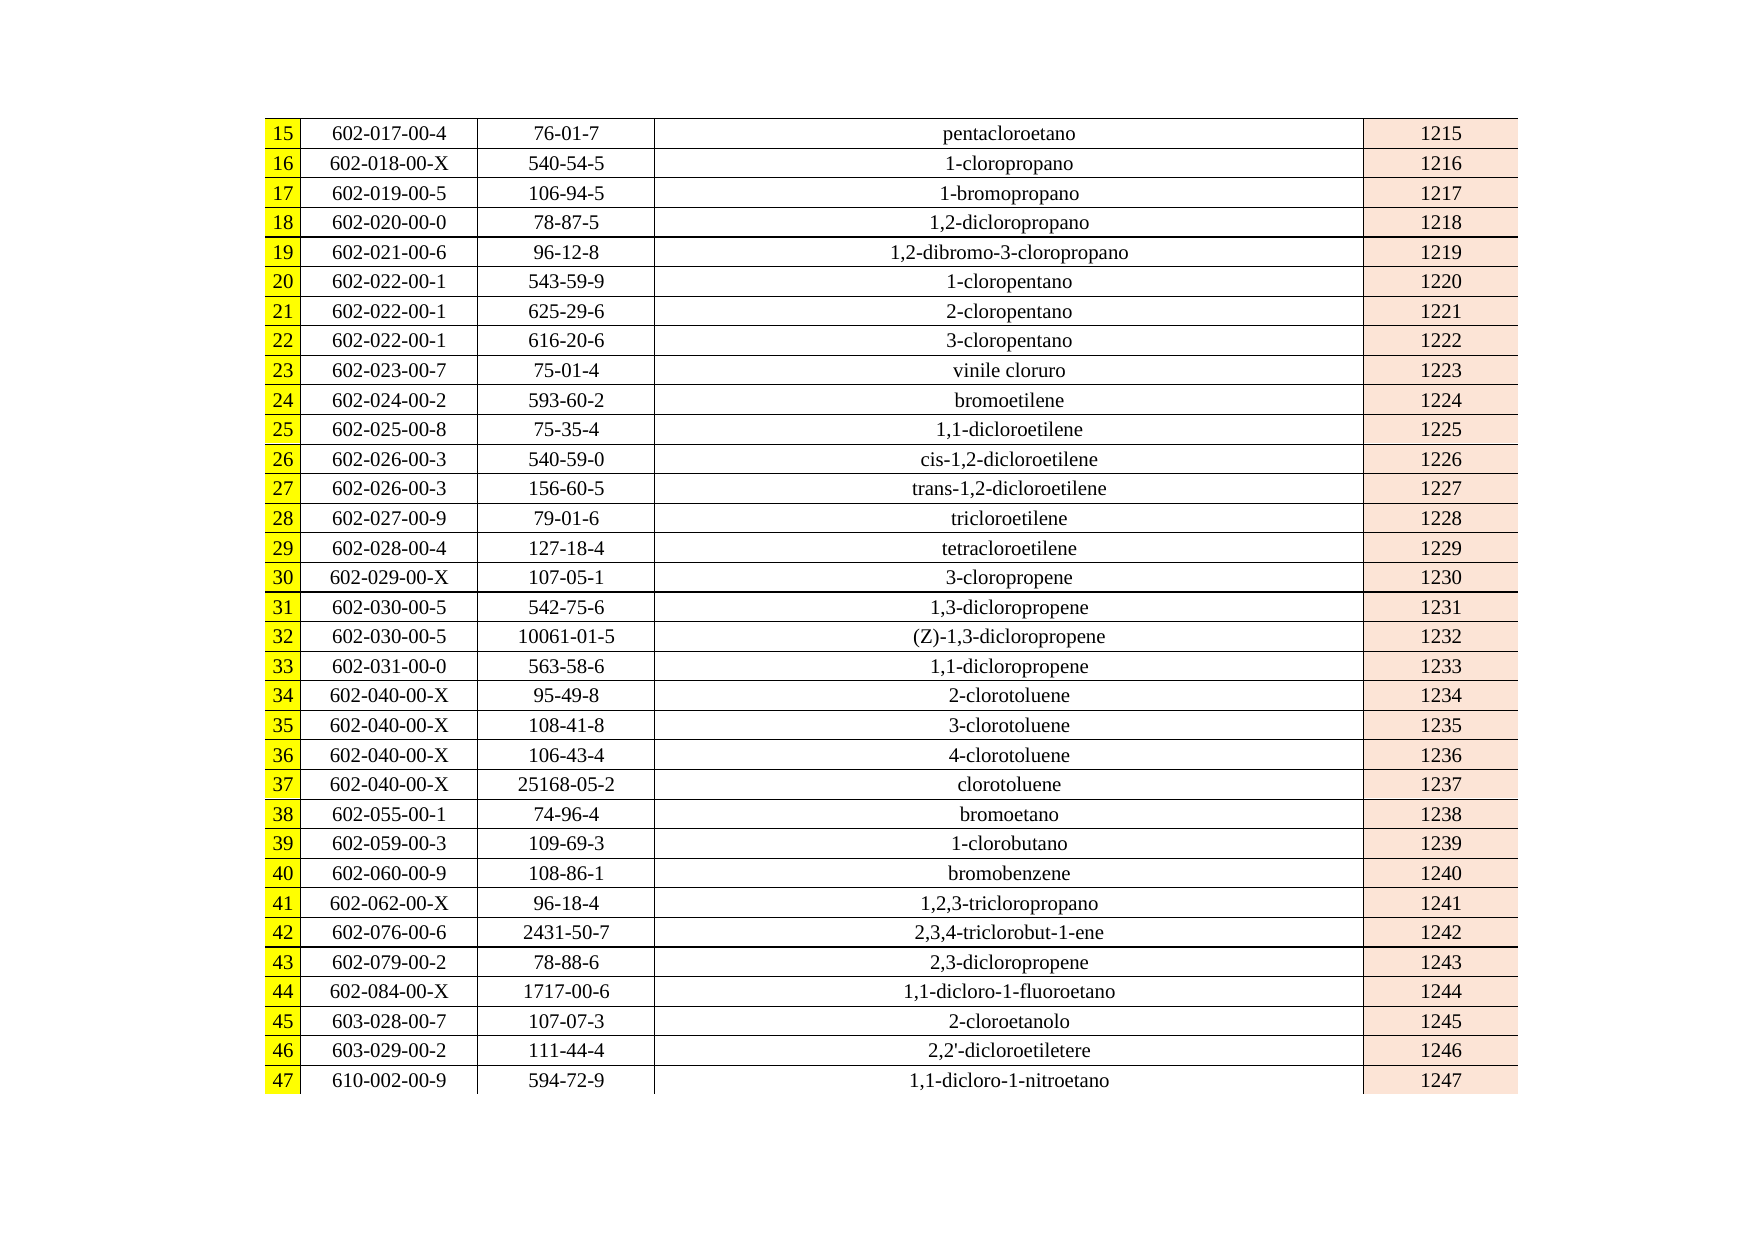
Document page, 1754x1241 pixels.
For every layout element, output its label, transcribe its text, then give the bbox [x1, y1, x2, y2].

table_cell 27 [265, 474, 300, 503]
table_cell 1,1-dicloro-1-nitroetano [655, 1066, 1363, 1094]
table_cell 2431-50-7 [478, 918, 654, 946]
table_cell 625-29-6 [478, 297, 654, 325]
table_cell 37 [265, 770, 300, 798]
table_cell 1-bromopropano [655, 178, 1363, 207]
table_cell 25168-05-2 [478, 770, 654, 798]
table_cell 2-cloroetanolo [655, 1007, 1363, 1035]
table_cell 43 [265, 948, 300, 976]
table_cell 543-59-9 [478, 267, 654, 296]
table_cell bromoetano [655, 800, 1363, 828]
table_cell 602-040-00-X [301, 711, 477, 739]
table_cell 95-49-8 [478, 681, 654, 710]
table_cell 2,2'-dicloroetiletere [655, 1036, 1363, 1065]
table_cell 17 [265, 178, 300, 207]
table_cell 602-026-00-3 [301, 445, 477, 473]
table_cell 1218 [1364, 208, 1518, 236]
table_cell 602-055-00-1 [301, 800, 477, 828]
table_cell 602-079-00-2 [301, 948, 477, 976]
table_cell 1-cloropentano [655, 267, 1363, 296]
table_cell 1242 [1364, 918, 1518, 946]
table_cell 10061-01-5 [478, 622, 654, 651]
table_cell 1215 [1364, 119, 1518, 148]
table_cell 1717-00-6 [478, 977, 654, 1006]
table_cell 602-022-00-1 [301, 297, 477, 325]
table_cell 96-18-4 [478, 888, 654, 917]
table_cell 1,1-dicloropropene [655, 652, 1363, 680]
table_cell 33 [265, 652, 300, 680]
table_cell 4-clorotoluene [655, 740, 1363, 769]
table_cell 35 [265, 711, 300, 739]
table_cell tricloroetilene [655, 504, 1363, 532]
table_cell 602-025-00-8 [301, 415, 477, 443]
table_cell 127-18-4 [478, 533, 654, 562]
table_cell 616-20-6 [478, 326, 654, 355]
table_cell cis-1,2-dicloroetilene [655, 445, 1363, 473]
table_cell 542-75-6 [478, 593, 654, 621]
table_cell 31 [265, 593, 300, 621]
table_cell 1219 [1364, 238, 1518, 266]
table_cell 602-022-00-1 [301, 267, 477, 296]
table_cell 3-clorotoluene [655, 711, 1363, 739]
table_cell 602-031-00-0 [301, 652, 477, 680]
table_cell 1243 [1364, 948, 1518, 976]
table_cell 1224 [1364, 385, 1518, 414]
table_cell 1228 [1364, 504, 1518, 532]
table_cell 106-94-5 [478, 178, 654, 207]
table_cell 2-cloropentano [655, 297, 1363, 325]
table_cell 594-72-9 [478, 1066, 654, 1094]
table_cell 1-cloropropano [655, 149, 1363, 177]
table_cell 41 [265, 888, 300, 917]
table_cell 75-35-4 [478, 415, 654, 443]
table_cell clorotoluene [655, 770, 1363, 798]
table_cell 21 [265, 297, 300, 325]
table_cell 540-59-0 [478, 445, 654, 473]
table_cell 29 [265, 533, 300, 562]
table_cell 1233 [1364, 652, 1518, 680]
table_cell 1,1-dicloro-1-fluoroetano [655, 977, 1363, 1006]
table_cell 602-019-00-5 [301, 178, 477, 207]
table_cell 1234 [1364, 681, 1518, 710]
table_cell 22 [265, 326, 300, 355]
table_cell 74-96-4 [478, 800, 654, 828]
table_cell 602-028-00-4 [301, 533, 477, 562]
table_cell 34 [265, 681, 300, 710]
table_cell (Z)-1,3-dicloropropene [655, 622, 1363, 651]
table_cell 42 [265, 918, 300, 946]
table_cell 610-002-00-9 [301, 1066, 477, 1094]
table_cell 107-05-1 [478, 563, 654, 591]
table_cell 1236 [1364, 740, 1518, 769]
table_cell 28 [265, 504, 300, 532]
table_cell 1238 [1364, 800, 1518, 828]
table_cell 1246 [1364, 1036, 1518, 1065]
table_cell 602-062-00-X [301, 888, 477, 917]
table_cell 3-cloropentano [655, 326, 1363, 355]
table_cell 1-clorobutano [655, 829, 1363, 858]
table_cell 96-12-8 [478, 238, 654, 266]
table_cell 563-58-6 [478, 652, 654, 680]
table_cell 3-cloropropene [655, 563, 1363, 591]
table_cell 23 [265, 356, 300, 384]
table_cell 602-023-00-7 [301, 356, 477, 384]
table_cell 540-54-5 [478, 149, 654, 177]
table_cell 44 [265, 977, 300, 1006]
table_cell 1240 [1364, 859, 1518, 887]
table_cell 1229 [1364, 533, 1518, 562]
table_cell 1245 [1364, 1007, 1518, 1035]
table_cell 47 [265, 1066, 300, 1094]
table_cell 109-69-3 [478, 829, 654, 858]
table_cell 602-021-00-6 [301, 238, 477, 266]
table_cell 602-040-00-X [301, 740, 477, 769]
table_cell 602-024-00-2 [301, 385, 477, 414]
table_cell 2,3,4-triclorobut-1-ene [655, 918, 1363, 946]
table_cell 2,3-dicloropropene [655, 948, 1363, 976]
table_cell 111-44-4 [478, 1036, 654, 1065]
table_cell 40 [265, 859, 300, 887]
table_cell 32 [265, 622, 300, 651]
table_cell 603-028-00-7 [301, 1007, 477, 1035]
table_cell 15 [265, 119, 300, 148]
table_cell 25 [265, 415, 300, 443]
table_cell 602-030-00-5 [301, 622, 477, 651]
table_cell 593-60-2 [478, 385, 654, 414]
table_cell 1220 [1364, 267, 1518, 296]
table_cell 1222 [1364, 326, 1518, 355]
table_cell 602-040-00-X [301, 770, 477, 798]
table_cell bromobenzene [655, 859, 1363, 887]
table_cell 602-029-00-X [301, 563, 477, 591]
table_cell 1227 [1364, 474, 1518, 503]
table_cell 75-01-4 [478, 356, 654, 384]
table_cell 76-01-7 [478, 119, 654, 148]
table_cell 1217 [1364, 178, 1518, 207]
table_cell 602-084-00-X [301, 977, 477, 1006]
table_cell 602-020-00-0 [301, 208, 477, 236]
table_cell 602-040-00-X [301, 681, 477, 710]
table_cell 30 [265, 563, 300, 591]
table_cell trans-1,2-dicloroetilene [655, 474, 1363, 503]
table_cell 19 [265, 238, 300, 266]
table_cell 1232 [1364, 622, 1518, 651]
table_cell 1247 [1364, 1066, 1518, 1094]
table_cell 24 [265, 385, 300, 414]
table_cell 1225 [1364, 415, 1518, 443]
table_cell tetracloroetilene [655, 533, 1363, 562]
table_cell 26 [265, 445, 300, 473]
table_cell 602-022-00-1 [301, 326, 477, 355]
table_cell 78-88-6 [478, 948, 654, 976]
table_cell 1239 [1364, 829, 1518, 858]
table_cell 1237 [1364, 770, 1518, 798]
table_cell 108-86-1 [478, 859, 654, 887]
table_cell 18 [265, 208, 300, 236]
table_cell 2-clorotoluene [655, 681, 1363, 710]
table_cell 20 [265, 267, 300, 296]
table_cell vinile cloruro [655, 356, 1363, 384]
table_cell 46 [265, 1036, 300, 1065]
table_cell 602-059-00-3 [301, 829, 477, 858]
table_cell 602-017-00-4 [301, 119, 477, 148]
table_cell 1235 [1364, 711, 1518, 739]
table_cell pentacloroetano [655, 119, 1363, 148]
table_cell 602-027-00-9 [301, 504, 477, 532]
table_cell 106-43-4 [478, 740, 654, 769]
table_cell 1226 [1364, 445, 1518, 473]
table_cell 1,2,3-tricloropropano [655, 888, 1363, 917]
table_cell 16 [265, 149, 300, 177]
table_cell 602-076-00-6 [301, 918, 477, 946]
table_cell 602-030-00-5 [301, 593, 477, 621]
table_cell 603-029-00-2 [301, 1036, 477, 1065]
table_cell 602-026-00-3 [301, 474, 477, 503]
table_cell 1216 [1364, 149, 1518, 177]
table_cell 1221 [1364, 297, 1518, 325]
table_cell 1244 [1364, 977, 1518, 1006]
table_cell 79-01-6 [478, 504, 654, 532]
table_cell 39 [265, 829, 300, 858]
table_cell 602-018-00-X [301, 149, 477, 177]
table_cell 1230 [1364, 563, 1518, 591]
table_cell 156-60-5 [478, 474, 654, 503]
table_cell 1231 [1364, 593, 1518, 621]
table_cell 1241 [1364, 888, 1518, 917]
table_cell 78-87-5 [478, 208, 654, 236]
table_cell 1,1-dicloroetilene [655, 415, 1363, 443]
table_cell 602-060-00-9 [301, 859, 477, 887]
table_cell 1223 [1364, 356, 1518, 384]
table_cell 1,2-dibromo-3-cloropropano [655, 238, 1363, 266]
table_cell 108-41-8 [478, 711, 654, 739]
table_cell 1,3-dicloropropene [655, 593, 1363, 621]
table_cell 1,2-dicloropropano [655, 208, 1363, 236]
table_cell bromoetilene [655, 385, 1363, 414]
table_cell 107-07-3 [478, 1007, 654, 1035]
table_cell 36 [265, 740, 300, 769]
table_cell 38 [265, 800, 300, 828]
table_cell 45 [265, 1007, 300, 1035]
